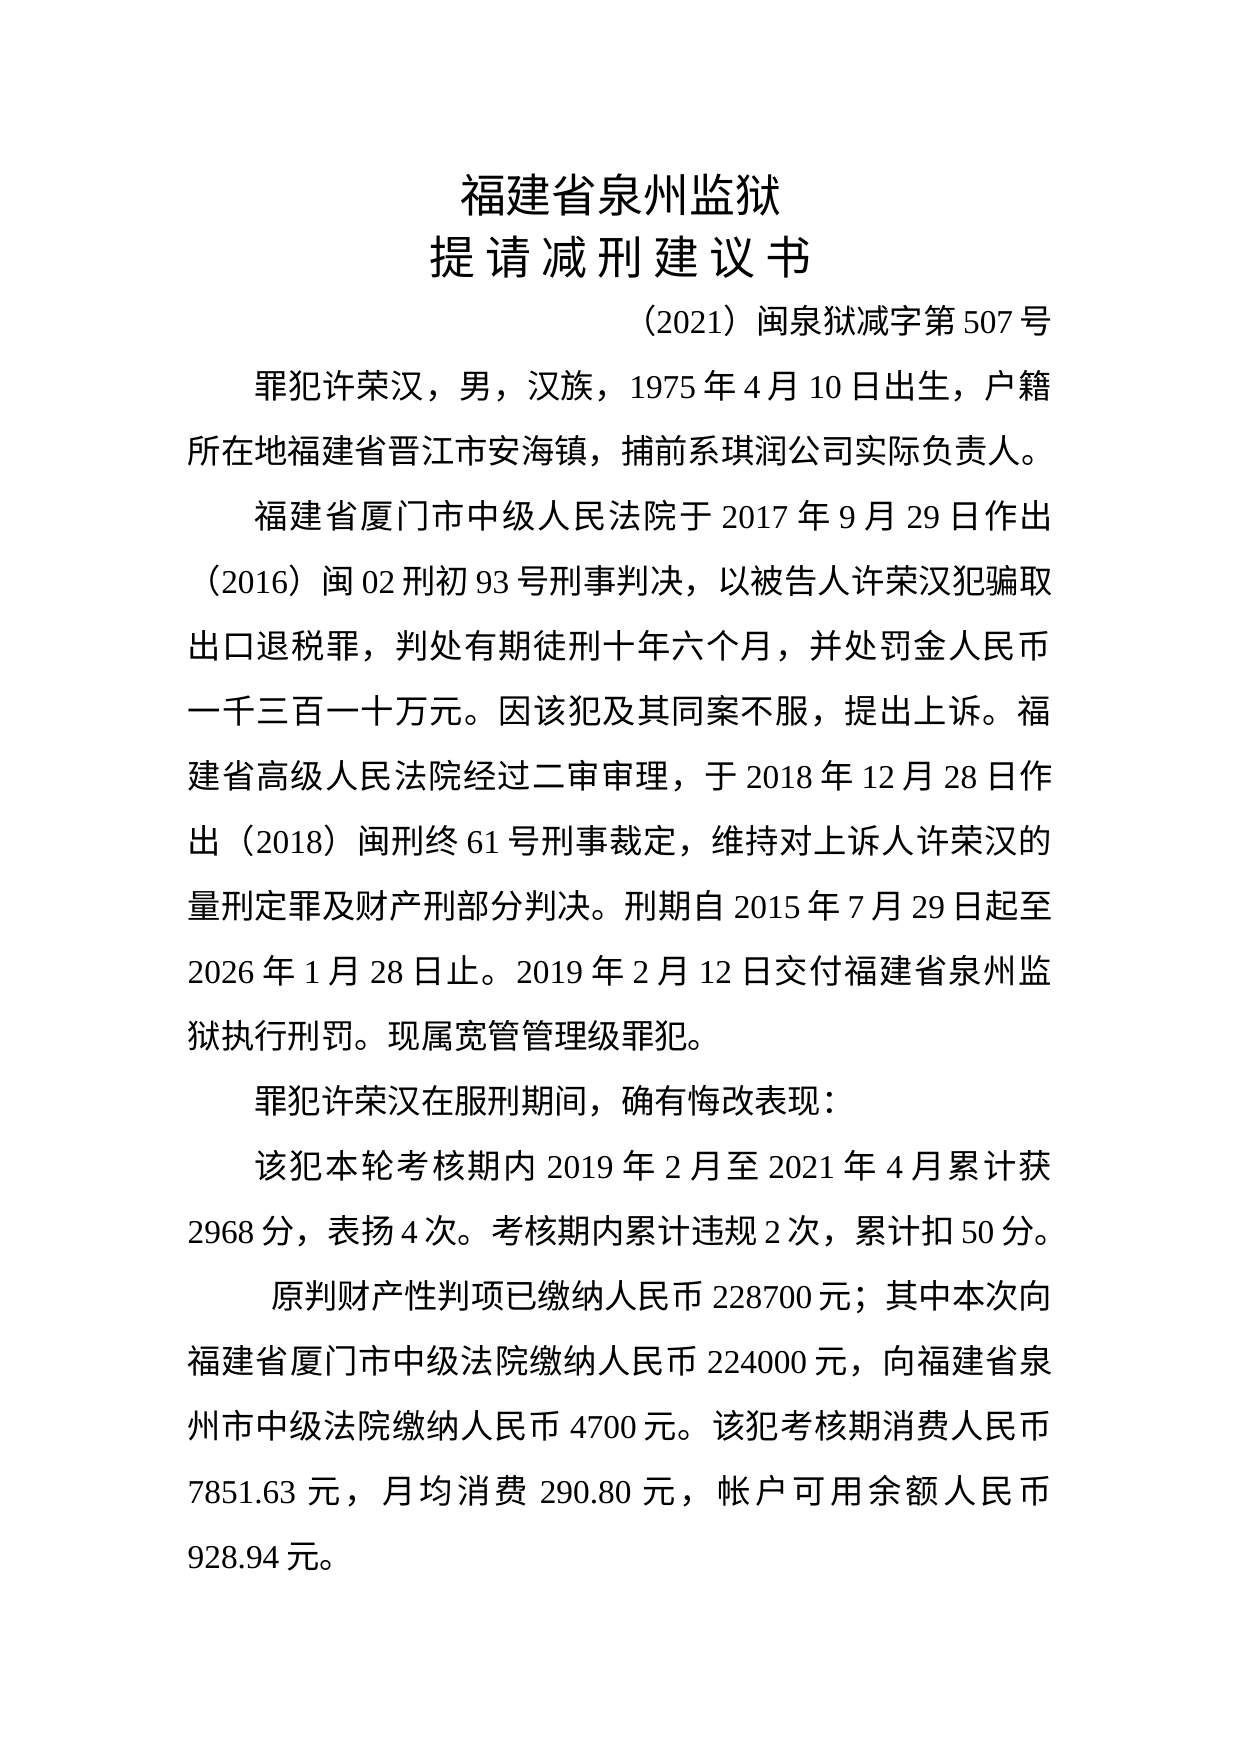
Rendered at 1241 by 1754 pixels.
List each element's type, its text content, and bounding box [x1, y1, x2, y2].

text 福建省厦门市中级人民法院于2017年9月29日作出（2016）闽02刑初93号刑事判决，以被告人许荣汉犯骗取出口退税罪，判处有期徒刑十年六个月，并处罚金人民币一千三百一十万元。因该犯及其同案不服，提出上诉。福建省高级人民法院经过二审审理，于2018年12月28日作出（2018）闽刑终61号刑事裁定，维持对上诉人许荣汉的量刑定罪及财产刑部分判决。刑期自2015年7月29日起至2026年1月28日止。2019年2月12日交付福建省泉州监狱执行刑罚。现属宽管管理级罪犯。 [187, 482, 1053, 1067]
text 该犯本轮考核期内2019年2月至2021年4月累计获2968分，表扬4次。考核期内累计违规2次，累计扣50分。 [187, 1132, 1053, 1262]
text 原判财产性判项已缴纳人民币228700元；其中本次向福建省厦门市中级法院缴纳人民币224000元，向福建省泉州市中级法院缴纳人民币4700元。该犯考核期消费人民币7851.63元，月均消费290.80元，帐户可用余额人民币928.94元。 [187, 1262, 1053, 1587]
text 提 请 减 刑 建 议 书 [187, 224, 1053, 287]
text 罪犯许荣汉在服刑期间，确有悔改表现： [187, 1067, 1053, 1132]
text 福建省泉州监狱 [187, 162, 1053, 224]
text 罪犯许荣汉，男，汉族，1975年4月10日出生，户籍所在地福建省晋江市安海镇，捕前系琪润公司实际负责人。 [187, 352, 1053, 482]
text （2021）闽泉狱减字第507号 [187, 287, 1053, 352]
